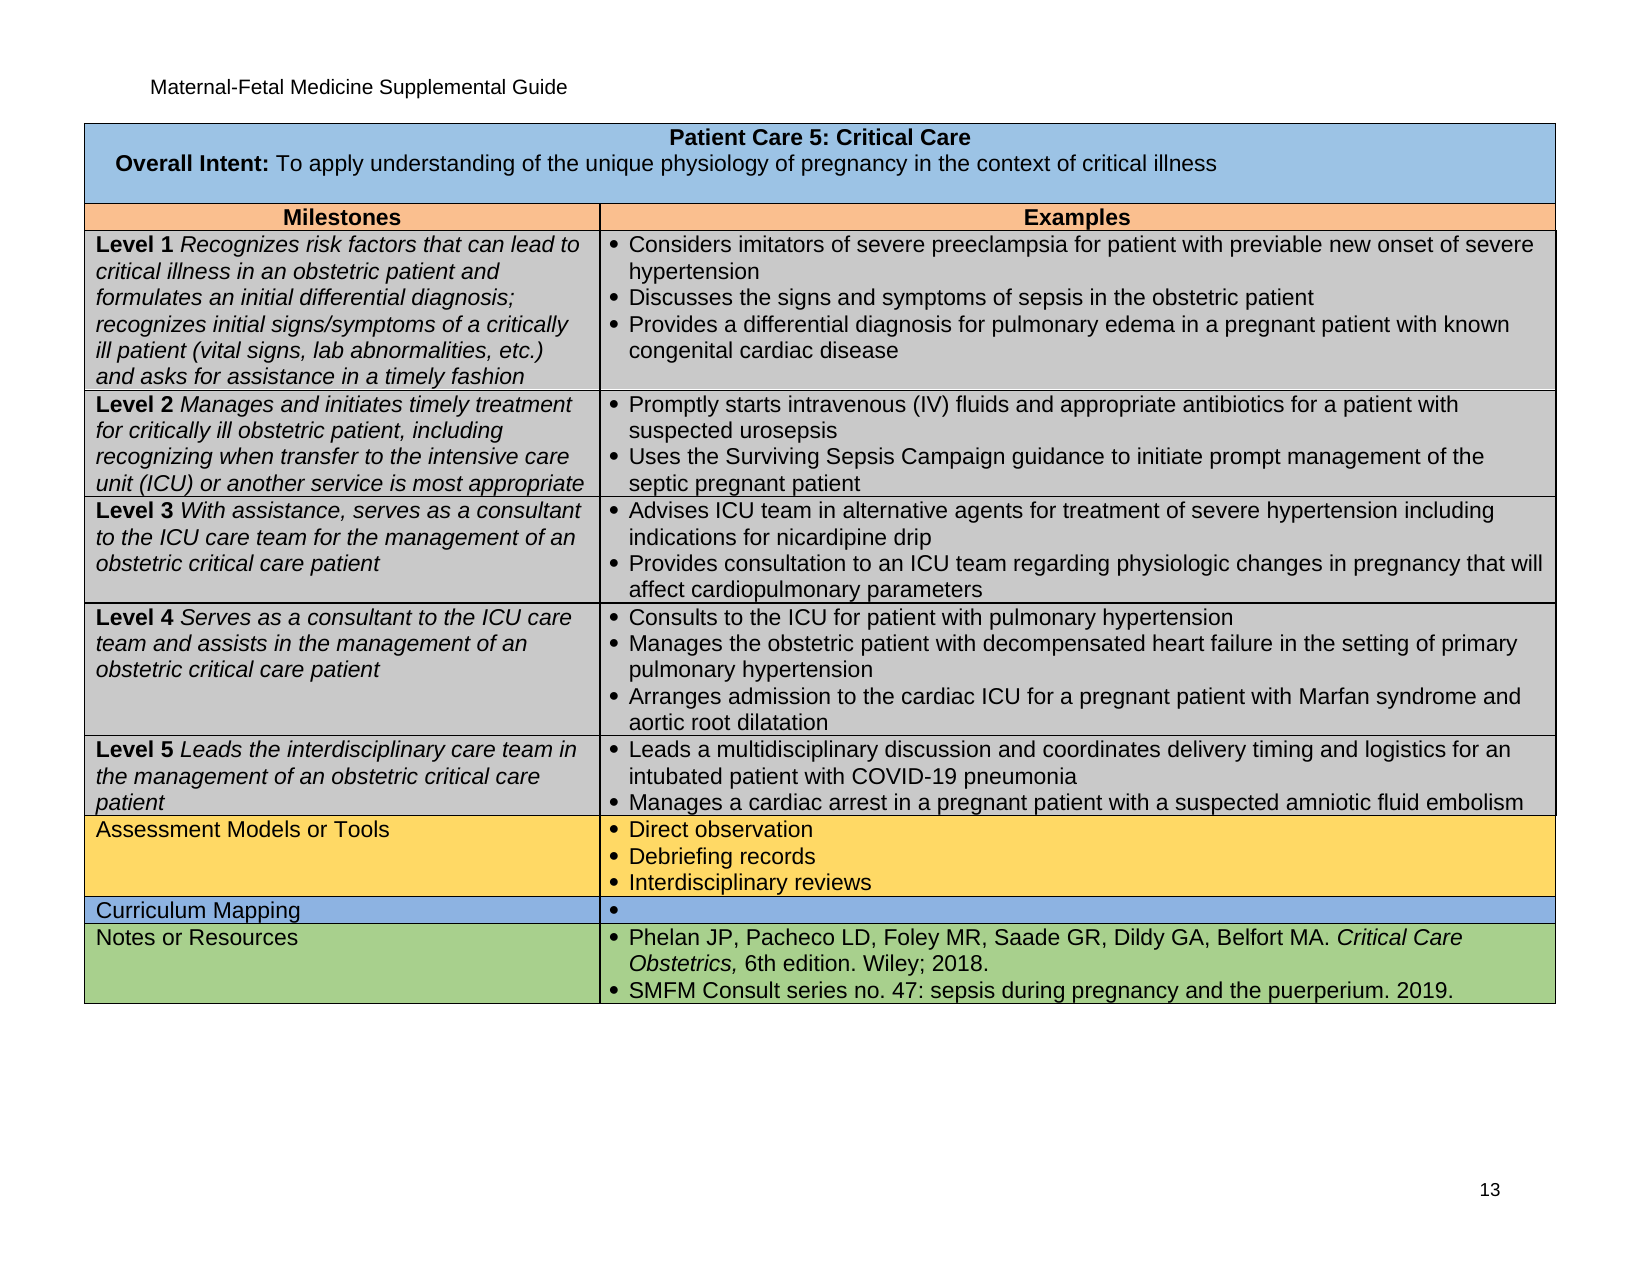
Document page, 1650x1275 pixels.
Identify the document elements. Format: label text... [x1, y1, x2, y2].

table_cell Examples [601, 204, 1555, 230]
table_header Patient Care 5: Critical Care Overall Intent: To apply understanding of the unique physiology of pregnancy in the context of critical illness [85, 124, 1555, 203]
table_cell Advises ICU team in alternative agents for treatment of severe hypertension including indications for nicardipine drip Provides consultation to an ICU team regarding physiologic changes in pregnancy that will affect cardiopulmonary parameters [601, 497, 1555, 602]
table_cell Consults to the ICU for patient with pulmonary hypertension Manages the obstetric patient with decompensated heart failure in the setting of primary pulmonary hypertension Arranges admission to the cardiac ICU for a pregnant patient with Marfan syndrome and aortic root dilatation [601, 604, 1555, 735]
table_cell Level 1 Recognizes risk factors that can lead to critical illness in an obstetric patient and formulates an initial differential diagnosis; recognizes initial signs/symptoms of a critically ill patient (vital signs, lab abnormalities, etc.) and asks for assistance in a timely fashion [85, 231, 599, 389]
table_cell Milestones [85, 204, 599, 230]
table_cell Level 4 Serves as a consultant to the ICU care team and assists in the management of an obstetric critical care patient [85, 604, 599, 735]
table_cell Promptly starts intravenous (IV) fluids and appropriate antibiotics for a patient with suspected urosepsis Uses the Surviving Sepsis Campaign guidance to initiate prompt management of the septic pregnant patient [601, 391, 1555, 496]
table_cell Considers imitators of severe preeclampsia for patient with previable new onset of severe hypertension Discusses the signs and symptoms of sepsis in the obstetric patient Provides a differential diagnosis for pulmonary edema in a pregnant patient with known congenital cardiac disease [601, 231, 1555, 389]
table_cell [601, 897, 1555, 923]
table_cell Assessment Models or Tools [85, 816, 599, 896]
table_cell Direct observation Debriefing records Interdisciplinary reviews [601, 816, 1555, 896]
table_cell Notes or Resources [85, 924, 599, 1003]
table_cell Level 2 Manages and initiates timely treatment for critically ill obstetric patient, including recognizing when transfer to the intensive care unit (ICU) or another service is most appropriate [85, 391, 599, 496]
table_cell Leads a multidisciplinary discussion and coordinates delivery timing and logistics for an intubated patient with COVID-19 pneumonia Manages a cardiac arrest in a pregnant patient with a suspected amniotic fluid embolism [601, 736, 1555, 815]
table_cell Curriculum Mapping [85, 897, 599, 923]
table_cell Level 5 Leads the interdisciplinary care team in the management of an obstetric critical care patient [85, 736, 599, 815]
table_cell Level 3 With assistance, serves as a consultant to the ICU care team for the management of an obstetric critical care patient [85, 497, 599, 602]
table_cell Phelan JP, Pacheco LD, Foley MR, Saade GR, Dildy GA, Belfort MA. Critical Care Obstetrics, 6th edition. Wiley; 2018. SMFM Consult series no. 47: sepsis during pregnancy and the puerperium. 2019. [601, 924, 1555, 1003]
